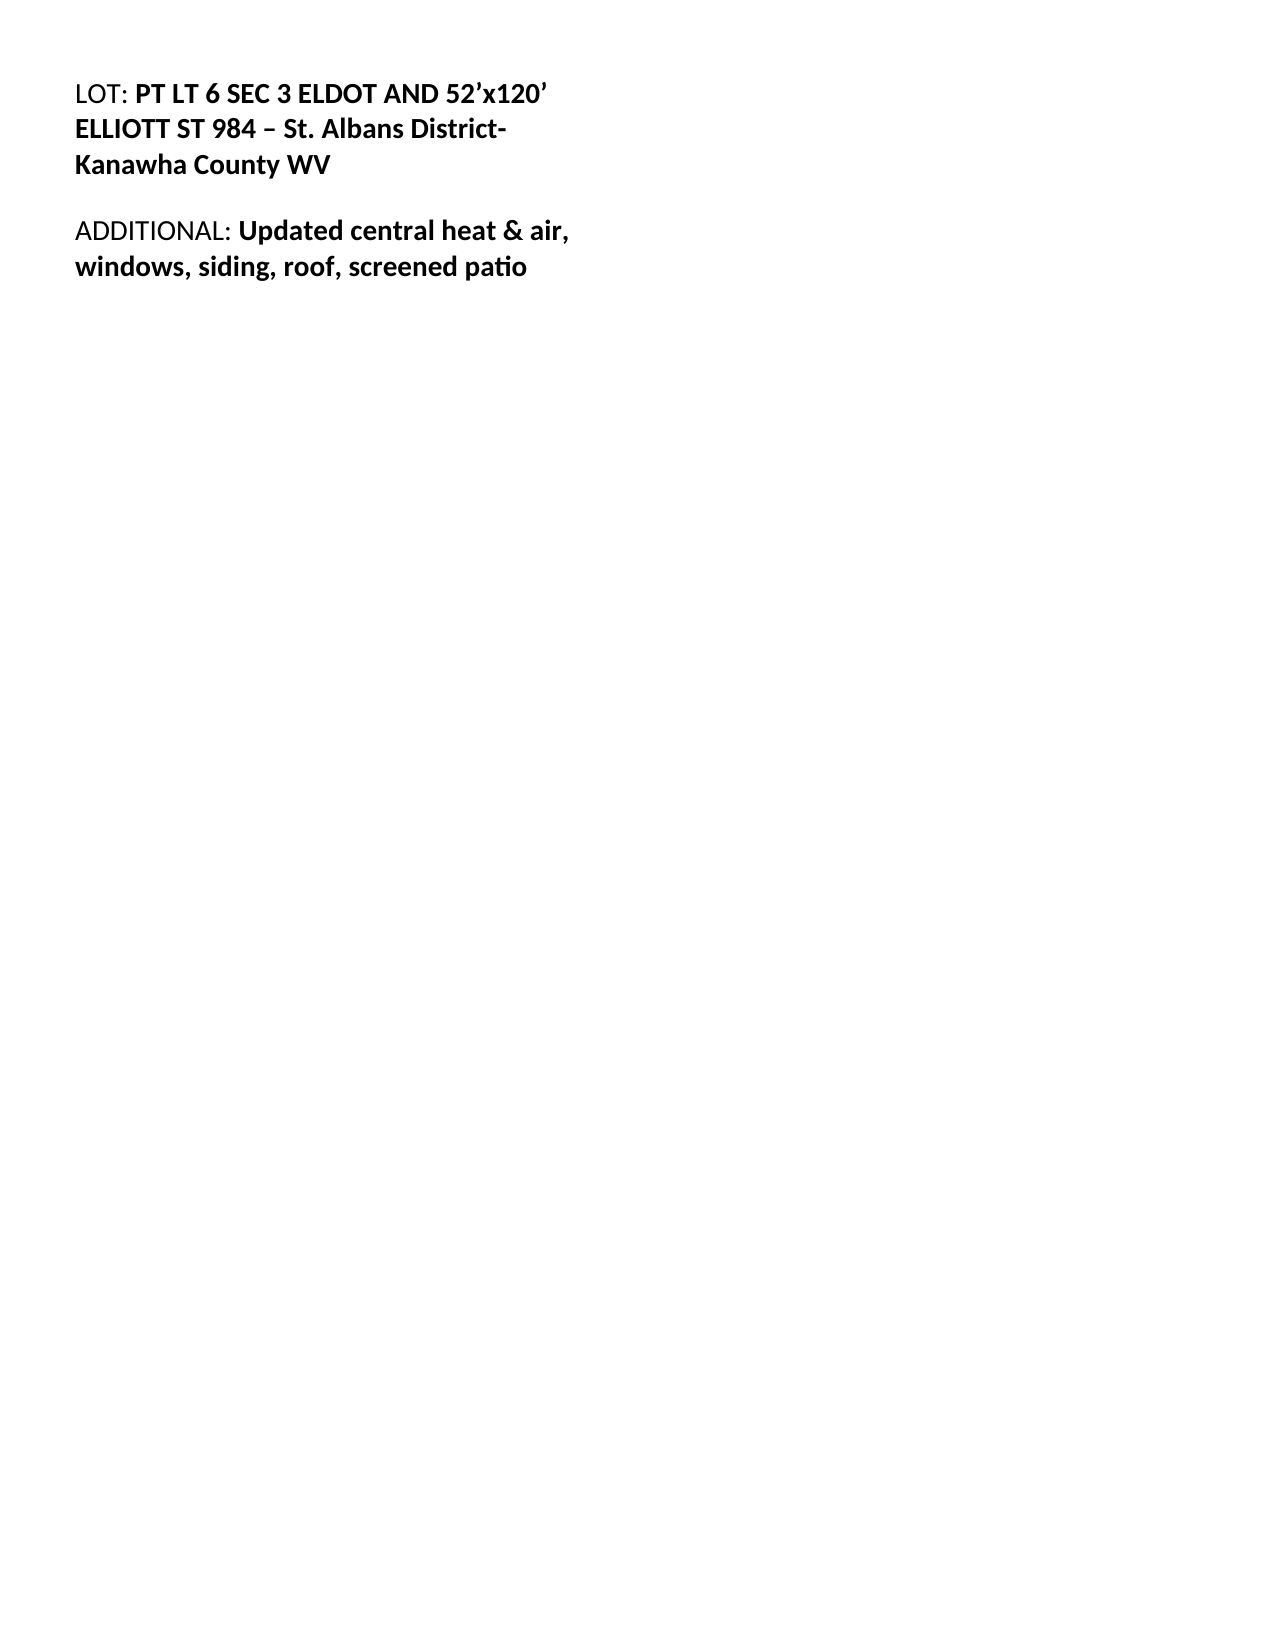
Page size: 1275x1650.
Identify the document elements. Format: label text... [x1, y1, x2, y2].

text LOT: PT LT 6 SEC 3 ELDOT AND 52’x120’ ELLIOTT ST 984 – St. Albans District-Kanawha County WV [75, 75, 600, 182]
text ADDITIONAL: Updated central heat & air, windows, siding, roof, screened patio [75, 212, 600, 284]
